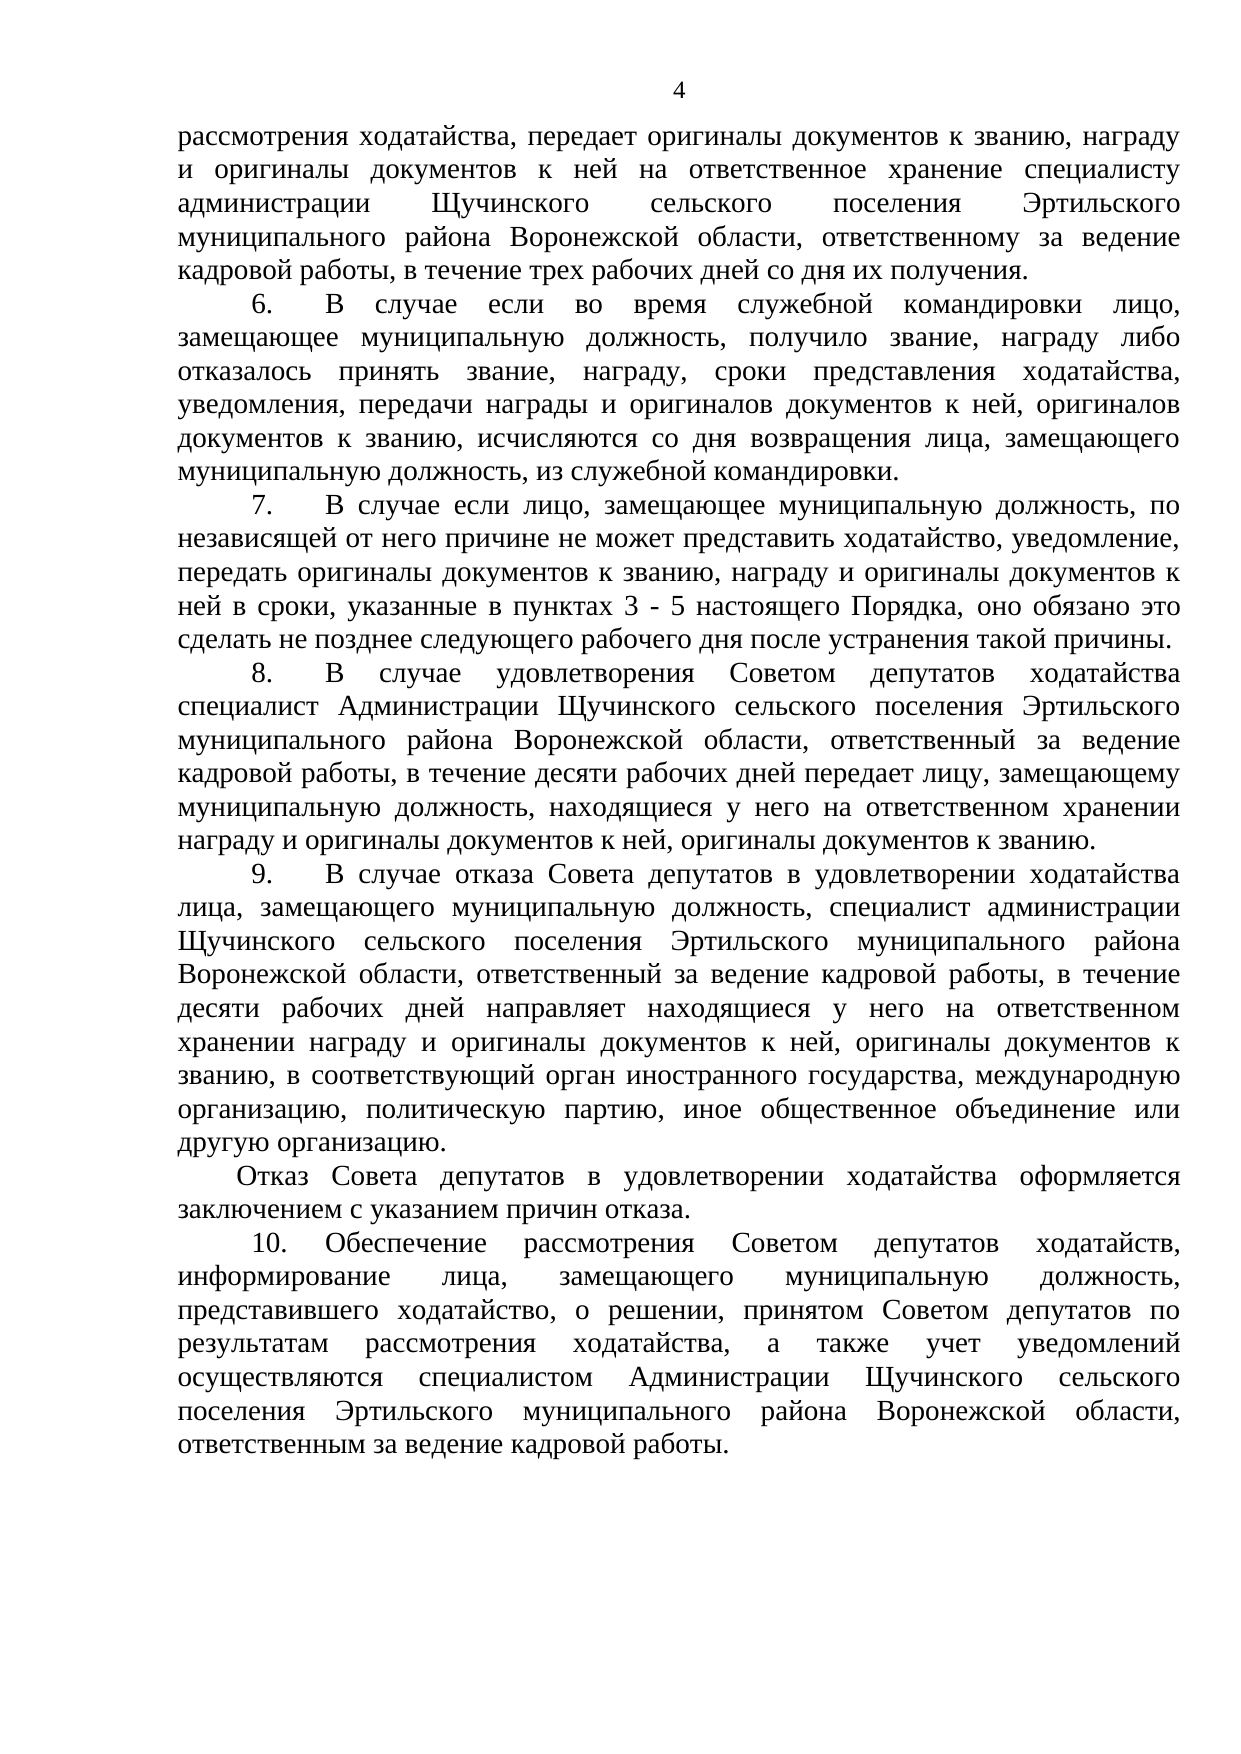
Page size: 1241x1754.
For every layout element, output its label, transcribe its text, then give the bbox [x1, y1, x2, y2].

text Отказ Совета депутатов в удовлетворении ходатайства оформляется заключением с указанием причин отказа. [177, 1158, 1181, 1225]
list В случае если во время служебной командировки лицо, замещающее муниципальную должность, получило звание, награду либо отказалось принять звание, награду, сроки представления ходатайства, уведомления, передачи награды и оригиналов документов к ней, оригиналов документов к званию, исчисляются со дня возвращения лица, замещающего муниципальную должность, из служебной командировки. [177, 286, 1181, 487]
list Обеспечение рассмотрения Советом депутатов ходатайств, информирование лица, замещающего муниципальную должность, представившего ходатайство, о решении, принятом Советом депутатов по результатам рассмотрения ходатайства, а также учет уведомлений осуществляются специалистом Администрации Щучинского сельского поселения Эртильского муниципального района Воронежской области, ответственным за ведение кадровой работы. [177, 1225, 1181, 1460]
list В случае если лицо, замещающее муниципальную должность, по независящей от него причине не может представить ходатайство, уведомление, передать оригиналы документов к званию, награду и оригиналы документов к ней в сроки, указанные в пунктах 3 - 5 настоящего Порядка, оно обязано это сделать не позднее следующего рабочего дня после устранения такой причины. [177, 487, 1181, 655]
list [177, 118, 1181, 286]
list В случае удовлетворения Советом депутатов ходатайства специалист Администрации Щучинского сельского поселения Эртильского муниципального района Воронежской области, ответственный за ведение кадровой работы, в течение десяти рабочих дней передает лицу, замещающему муниципальную должность, находящиеся у него на ответственном хранении награду и оригиналы документов к ней, оригиналы документов к званию. [177, 655, 1181, 856]
list В случае отказа Совета депутатов в удовлетворении ходатайства лица, замещающего муниципальную должность, специалист администрации Щучинского сельского поселения Эртильского муниципального района Воронежской области, ответственный за ведение кадровой работы, в течение десяти рабочих дней направляет находящиеся у него на ответственном хранении награду и оригиналы документов к ней, оригиналы документов к званию, в соответствующий орган иностранного государства, международную организацию, политическую партию, иное общественное объединение или другую организацию. [177, 856, 1181, 1158]
